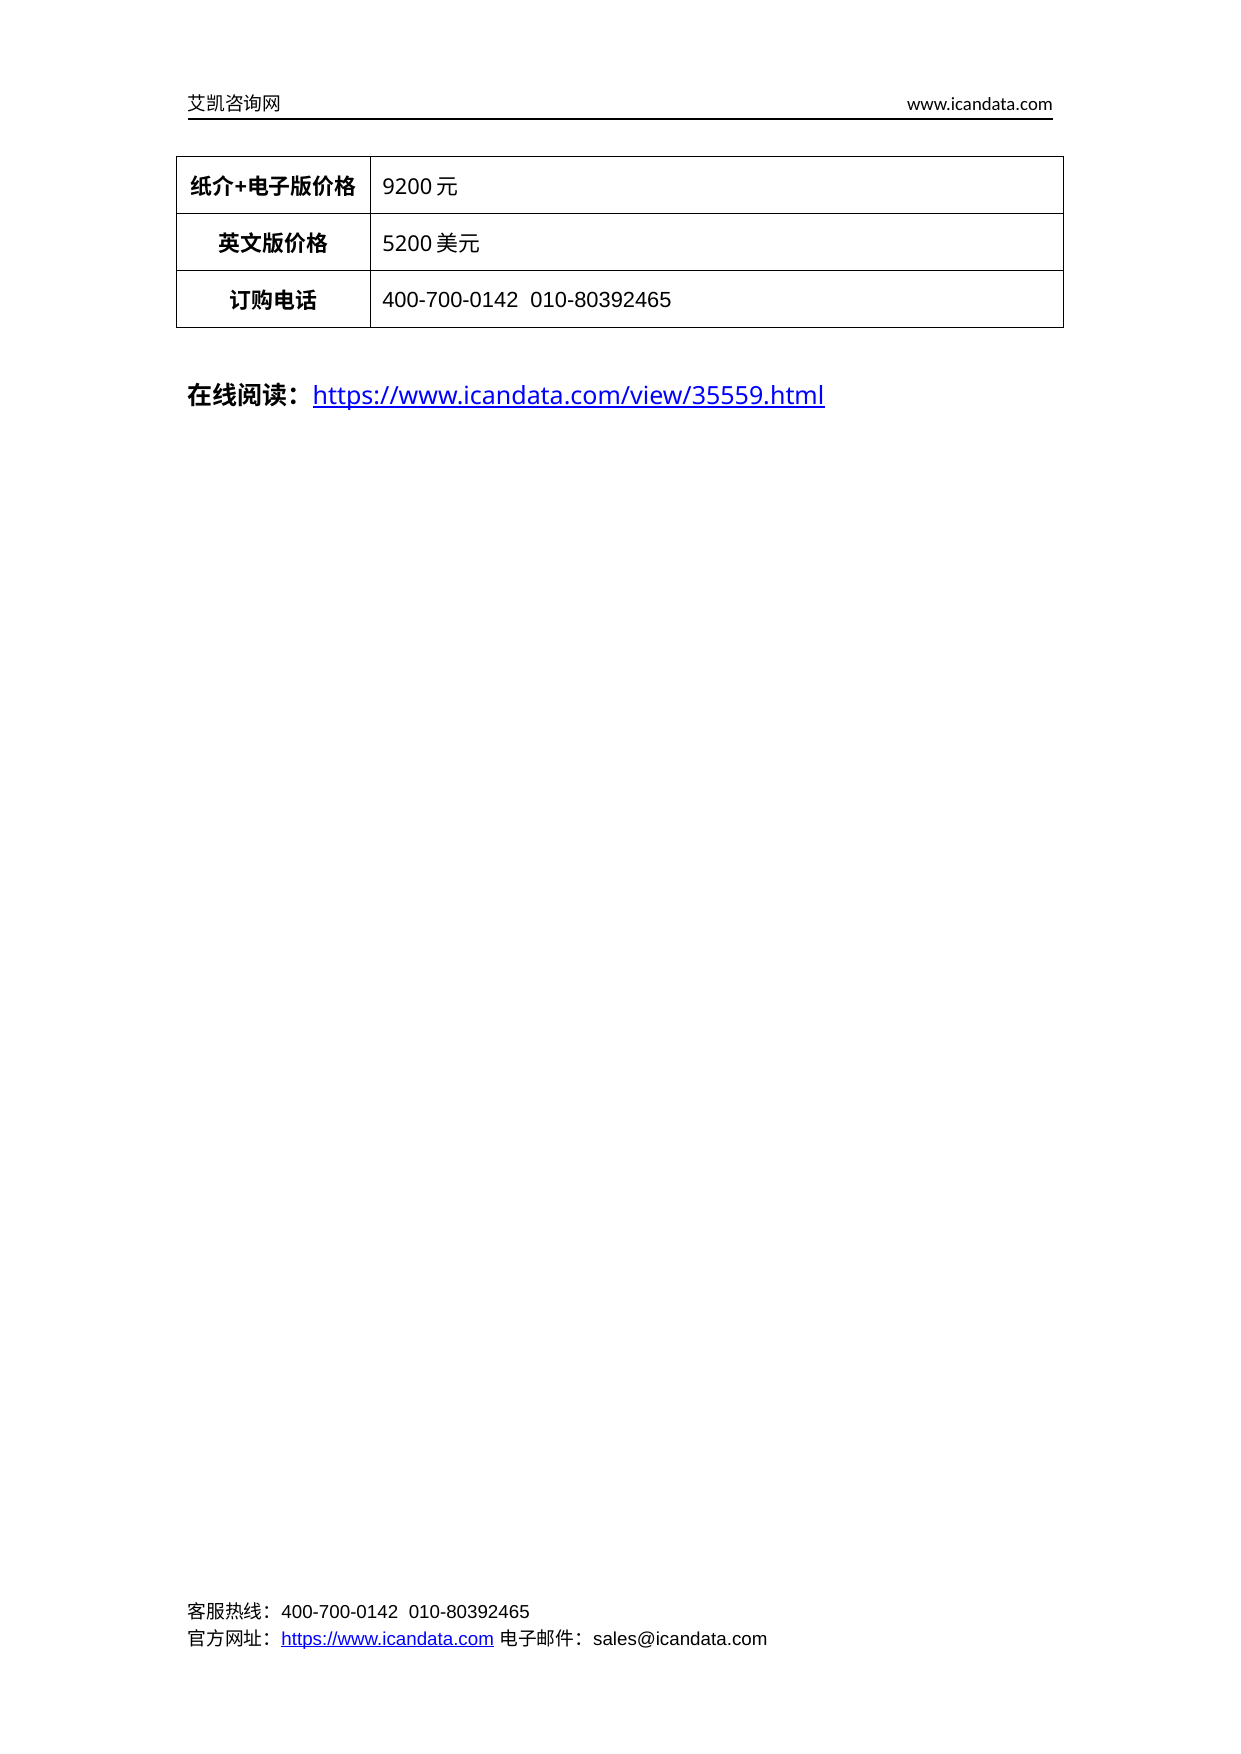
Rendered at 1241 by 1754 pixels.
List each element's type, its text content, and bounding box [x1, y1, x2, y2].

table_cell 5200美元 [371, 214, 1063, 270]
text 在线阅读：https://www.icandata.com/view/35559.html [187, 361, 1053, 426]
table_cell 订购电话 [177, 271, 370, 327]
table_cell 英文版价格 [177, 214, 370, 270]
table_cell 9200元 [371, 157, 1063, 213]
table_cell 纸介+电子版价格 [177, 157, 370, 213]
table_cell 400-700-0142 010-80392465 [371, 271, 1063, 327]
